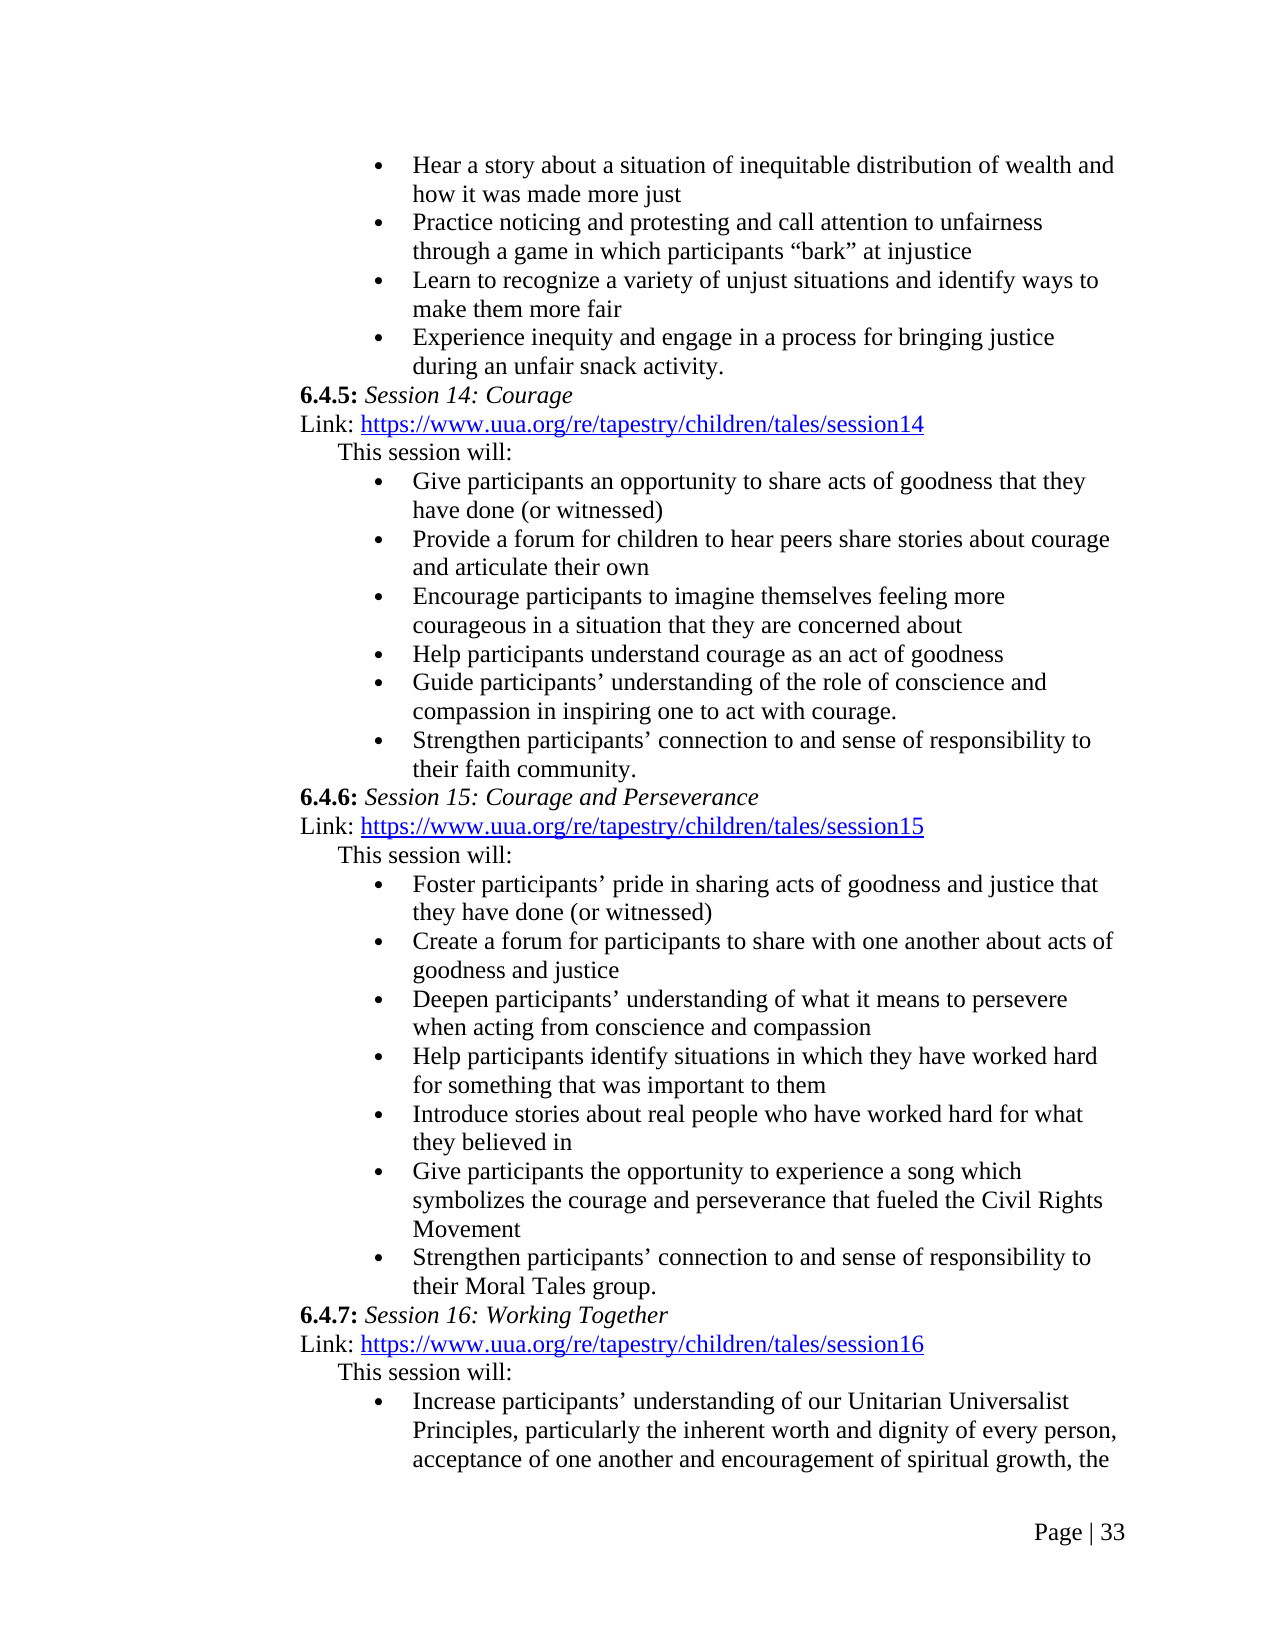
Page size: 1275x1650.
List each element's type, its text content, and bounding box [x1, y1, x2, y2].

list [375, 1386, 1125, 1472]
list Experience inequity and engage in a process for bringing justice during an unfair snack activity. [375, 322, 1125, 380]
list Practice noticing and protesting and call attention to unfairness through a game in which participants “bark” at injustice [375, 207, 1125, 265]
text 6.4.5: Session 14: Courage [300, 380, 1125, 409]
list Provide a forum for children to hear peers share stories about courage and articulate their own [375, 524, 1125, 581]
list Deepen participants’ understanding of what it means to persevere when acting from conscience and compassion [375, 984, 1125, 1041]
list Give participants the opportunity to experience a song which symbolizes the courage and perseverance that fueled the Civil Rights Movement [375, 1156, 1125, 1242]
text Link: https://www.uua.org/re/tapestry/children/tales/session14 [300, 409, 1125, 437]
list Give participants an opportunity to share acts of goodness that they have done (or witnessed) [375, 466, 1125, 524]
text Link: https://www.uua.org/re/tapestry/children/tales/session15 [300, 811, 1125, 840]
list Learn to recognize a variety of unjust situations and identify ways to make them more fair [375, 265, 1125, 322]
list Strengthen participants’ connection to and sense of responsibility to their faith community. [375, 725, 1125, 782]
list Help participants identify situations in which they have worked hard for something that was important to them [375, 1041, 1125, 1099]
text 6.4.7: Session 16: Working Together [300, 1300, 1125, 1329]
text This session will: [337, 840, 1125, 869]
list Hear a story about a situation of inequitable distribution of wealth and how it was made more just [375, 150, 1125, 207]
list Guide participants’ understanding of the role of conscience and compassion in inspiring one to act with courage. [375, 667, 1125, 725]
text This session will: [337, 1357, 1125, 1386]
list Create a forum for participants to share with one another about acts of goodness and justice [375, 926, 1125, 984]
text This session will: [337, 437, 1125, 466]
text Link: https://www.uua.org/re/tapestry/children/tales/session16 [300, 1329, 1125, 1357]
list Foster participants’ pride in sharing acts of goodness and justice that they have done (or witnessed) [375, 869, 1125, 926]
list Encourage participants to imagine themselves feeling more courageous in a situation that they are concerned about [375, 581, 1125, 639]
list Help participants understand courage as an act of goodness [375, 639, 1125, 667]
list Strengthen participants’ connection to and sense of responsibility to their Moral Tales group. [375, 1242, 1125, 1300]
list Introduce stories about real people who have worked hard for what they believed in [375, 1099, 1125, 1156]
text 6.4.6: Session 15: Courage and Perseverance [300, 782, 1125, 811]
